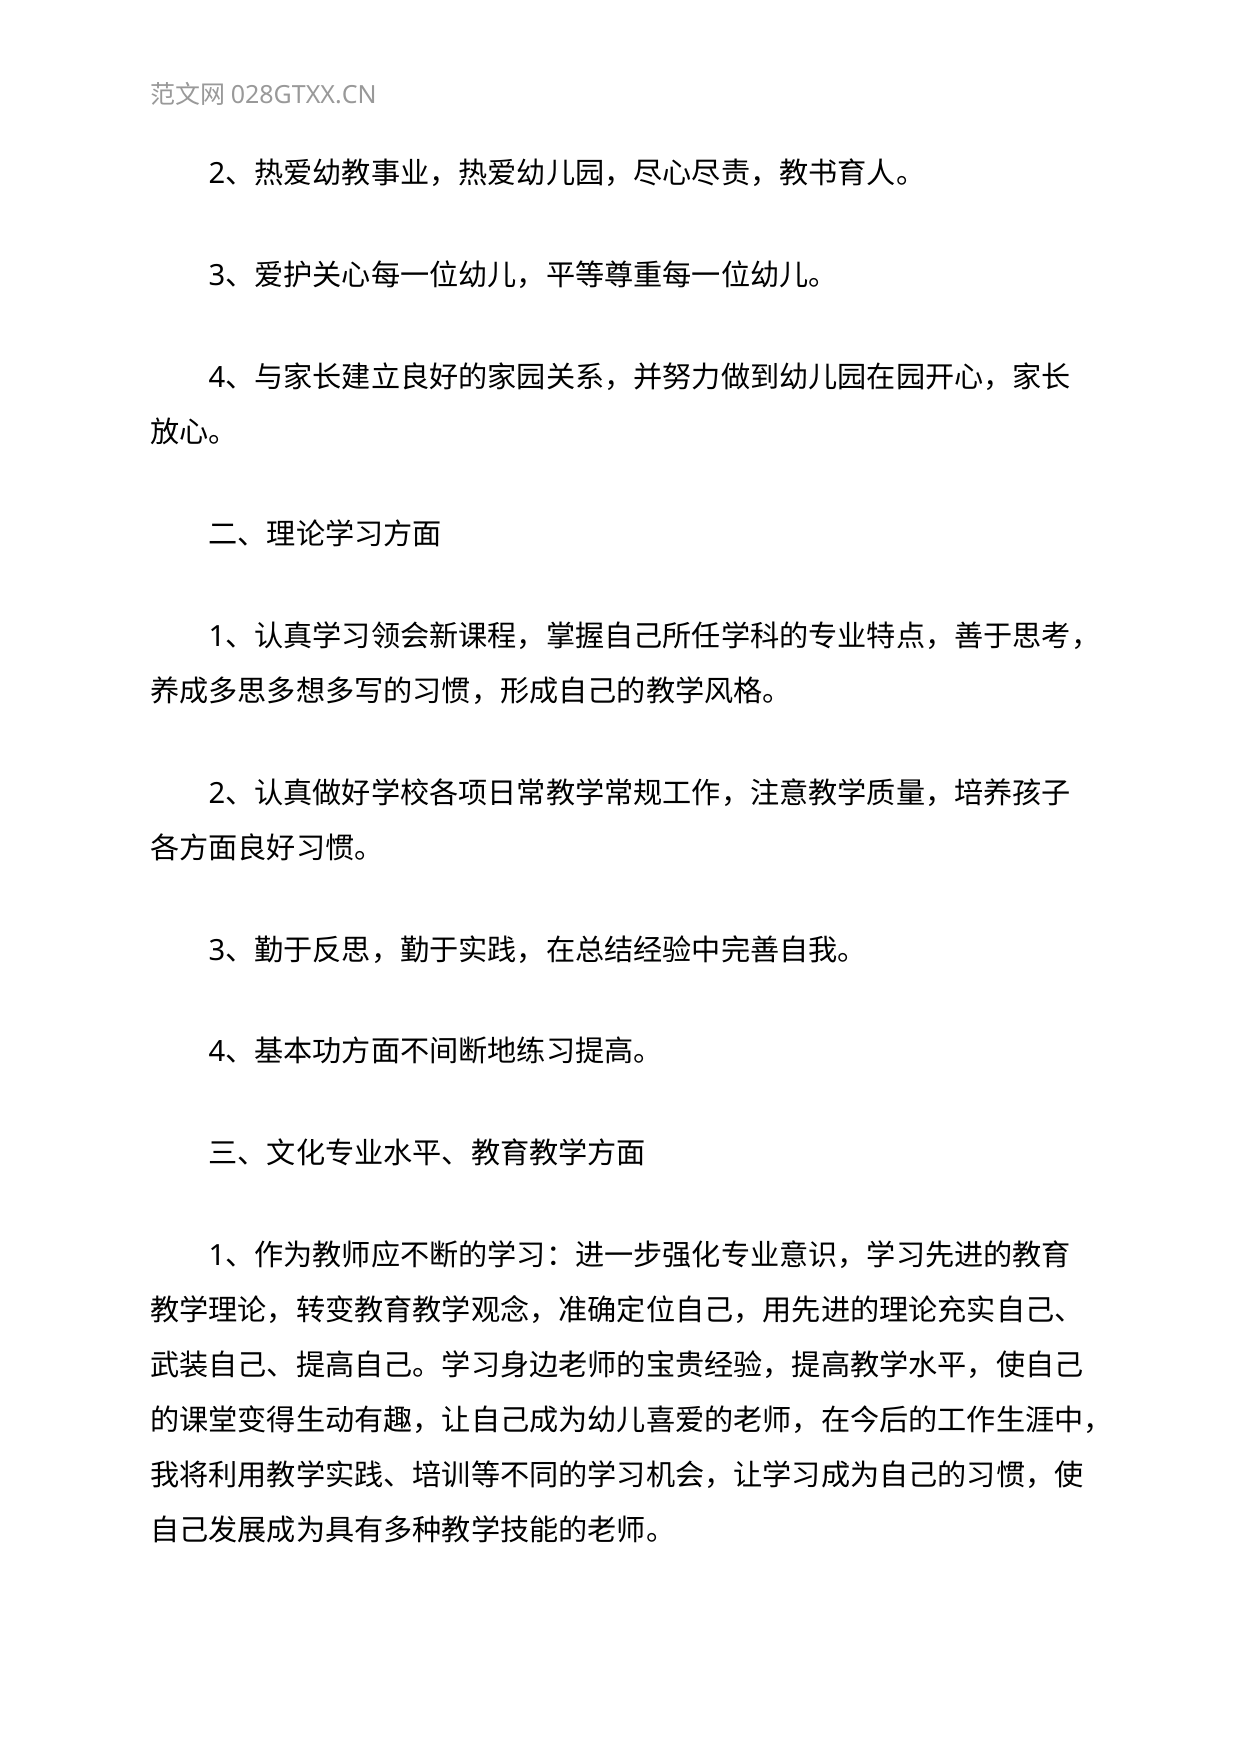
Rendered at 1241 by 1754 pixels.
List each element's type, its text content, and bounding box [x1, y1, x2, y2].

text 二、理论学习方面 [150, 511, 1090, 553]
text 1、认真学习领会新课程，掌握自己所任学科的专业特点，善于思考，养成多思多想多写的习惯，形成自己的教学风格。 [150, 612, 1090, 710]
text 3、勤于反思，勤于实践，在总结经验中完善自我。 [150, 926, 1090, 968]
text 3、爱护关心每一位幼儿，平等尊重每一位幼儿。 [150, 252, 1090, 294]
text 三、文化专业水平、教育教学方面 [150, 1130, 1090, 1172]
text 4、与家长建立良好的家园关系，并努力做到幼儿园在园开心，家长放心。 [150, 354, 1090, 451]
text 2、认真做好学校各项日常教学常规工作，注意教学质量，培养孩子各方面良好习惯。 [150, 769, 1090, 867]
text 1、作为教师应不断的学习：进一步强化专业意识，学习先进的教育教学理论，转变教育教学观念，准确定位自己，用先进的理论充实自己、武装自己、提高自己。学习身边老师的宝贵经验，提高教学水平，使自己的课堂变得生动有趣，让自己成为幼儿喜爱的老师，在今后的工作生涯中，我将利用教学实践、培训等不同的学习机会，让学习成为自己的习惯，使自己发展成为具有多种教学技能的老师。 [150, 1232, 1090, 1549]
text 2、热爱幼教事业，热爱幼儿园，尽心尽责，教书育人。 [150, 150, 1090, 192]
text 4、基本功方面不间断地练习提高。 [150, 1028, 1090, 1070]
